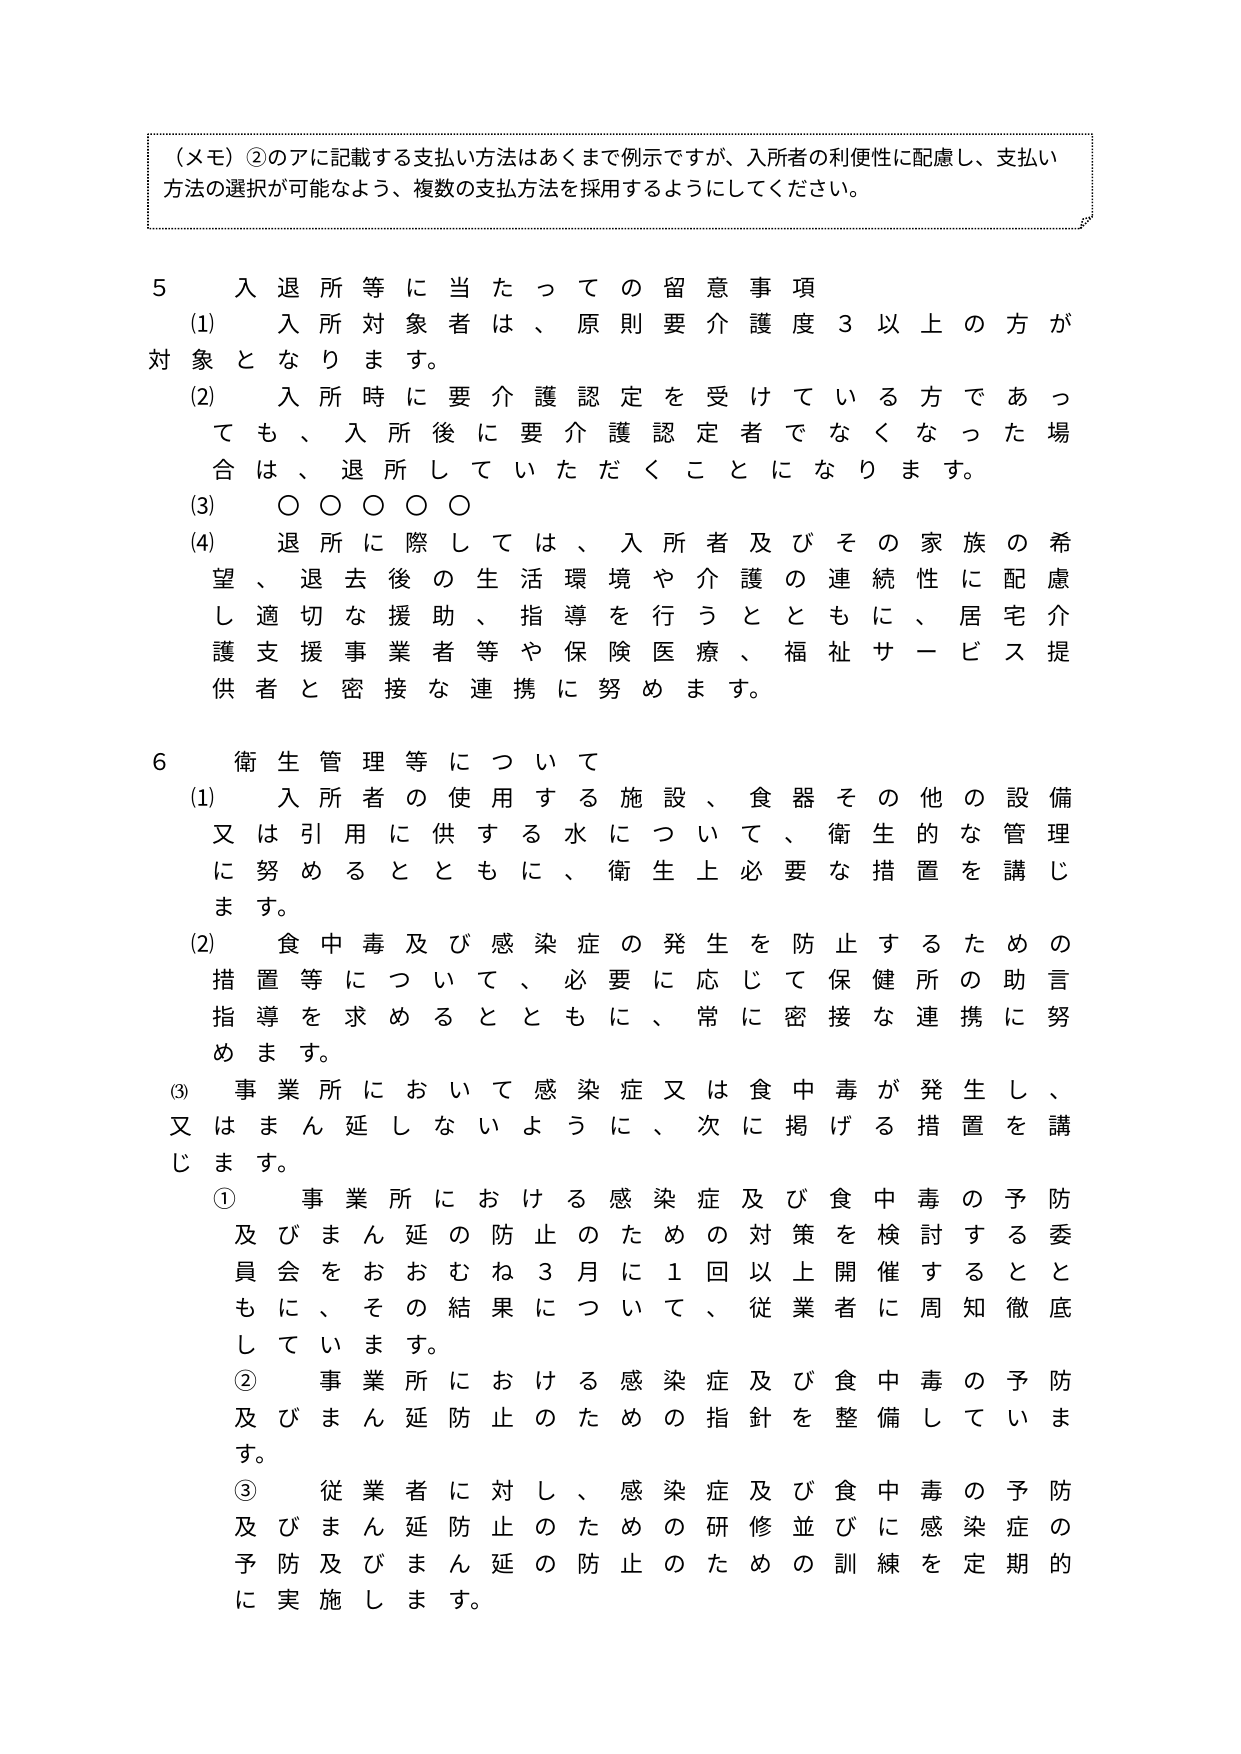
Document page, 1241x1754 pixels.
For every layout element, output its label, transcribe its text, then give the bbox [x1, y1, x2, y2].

text ③ 従業者に対し、感染症及び食中毒の予防及びまん延防止のための研修並びに感染症の予防及びまん延の防止のための訓練を定期的に実施します。 [148, 1471, 1092, 1617]
text ⑵ 食中毒及び感染症の発生を防止するための措置等について、必要に応じて保健所の助言、指導を求めるとともに、常に密接な連携に努めます。 [148, 924, 1092, 1070]
text ⑶ 〇〇〇〇〇 [148, 487, 1092, 523]
text ５ 入退所等に当たっての留意事項 [148, 268, 1092, 304]
text ６ 衛生管理等について [148, 742, 1092, 778]
text ⑴ 入所対象者は、原則要介護度３以上の方が対象となります。 [148, 304, 1092, 377]
text ⑵ 入所時に要介護認定を受けている方であっても、入所後に要介護認定者でなくなった場合は、退所していただくことになります。 [148, 377, 1092, 487]
text ② 事業所における感染症及び食中毒の予防及びまん延防止のための指針を整備しています。 [148, 1362, 1092, 1471]
text ① 事業所における感染症及び食中毒の予防及びまん延の防止のための対策を検討する委員会をおおむね３月に１回以上開催するとともに、その結果について、従業者に周知徹底しています。 [169, 1179, 1092, 1362]
text ⑴ 入所者の使用する施設、食器その他の設備又は引用に供する水について、衛生的な管理に努めるとともに、衛生上必要な措置を講じます。 [148, 778, 1092, 924]
text ⑷ 退所に際しては、入所者及びその家族の希望、退去後の生活環境や介護の連続性に配慮し適切な援助、指導を行うとともに、居宅介護支援事業者等や保険医療、福祉サービス提供者と密接な連携に努めます。 [148, 523, 1092, 705]
text ⑶ 事業所において感染症又は食中毒が発生し、又はまん延しないように、次に掲げる措置を講じます。 [169, 1070, 1092, 1179]
